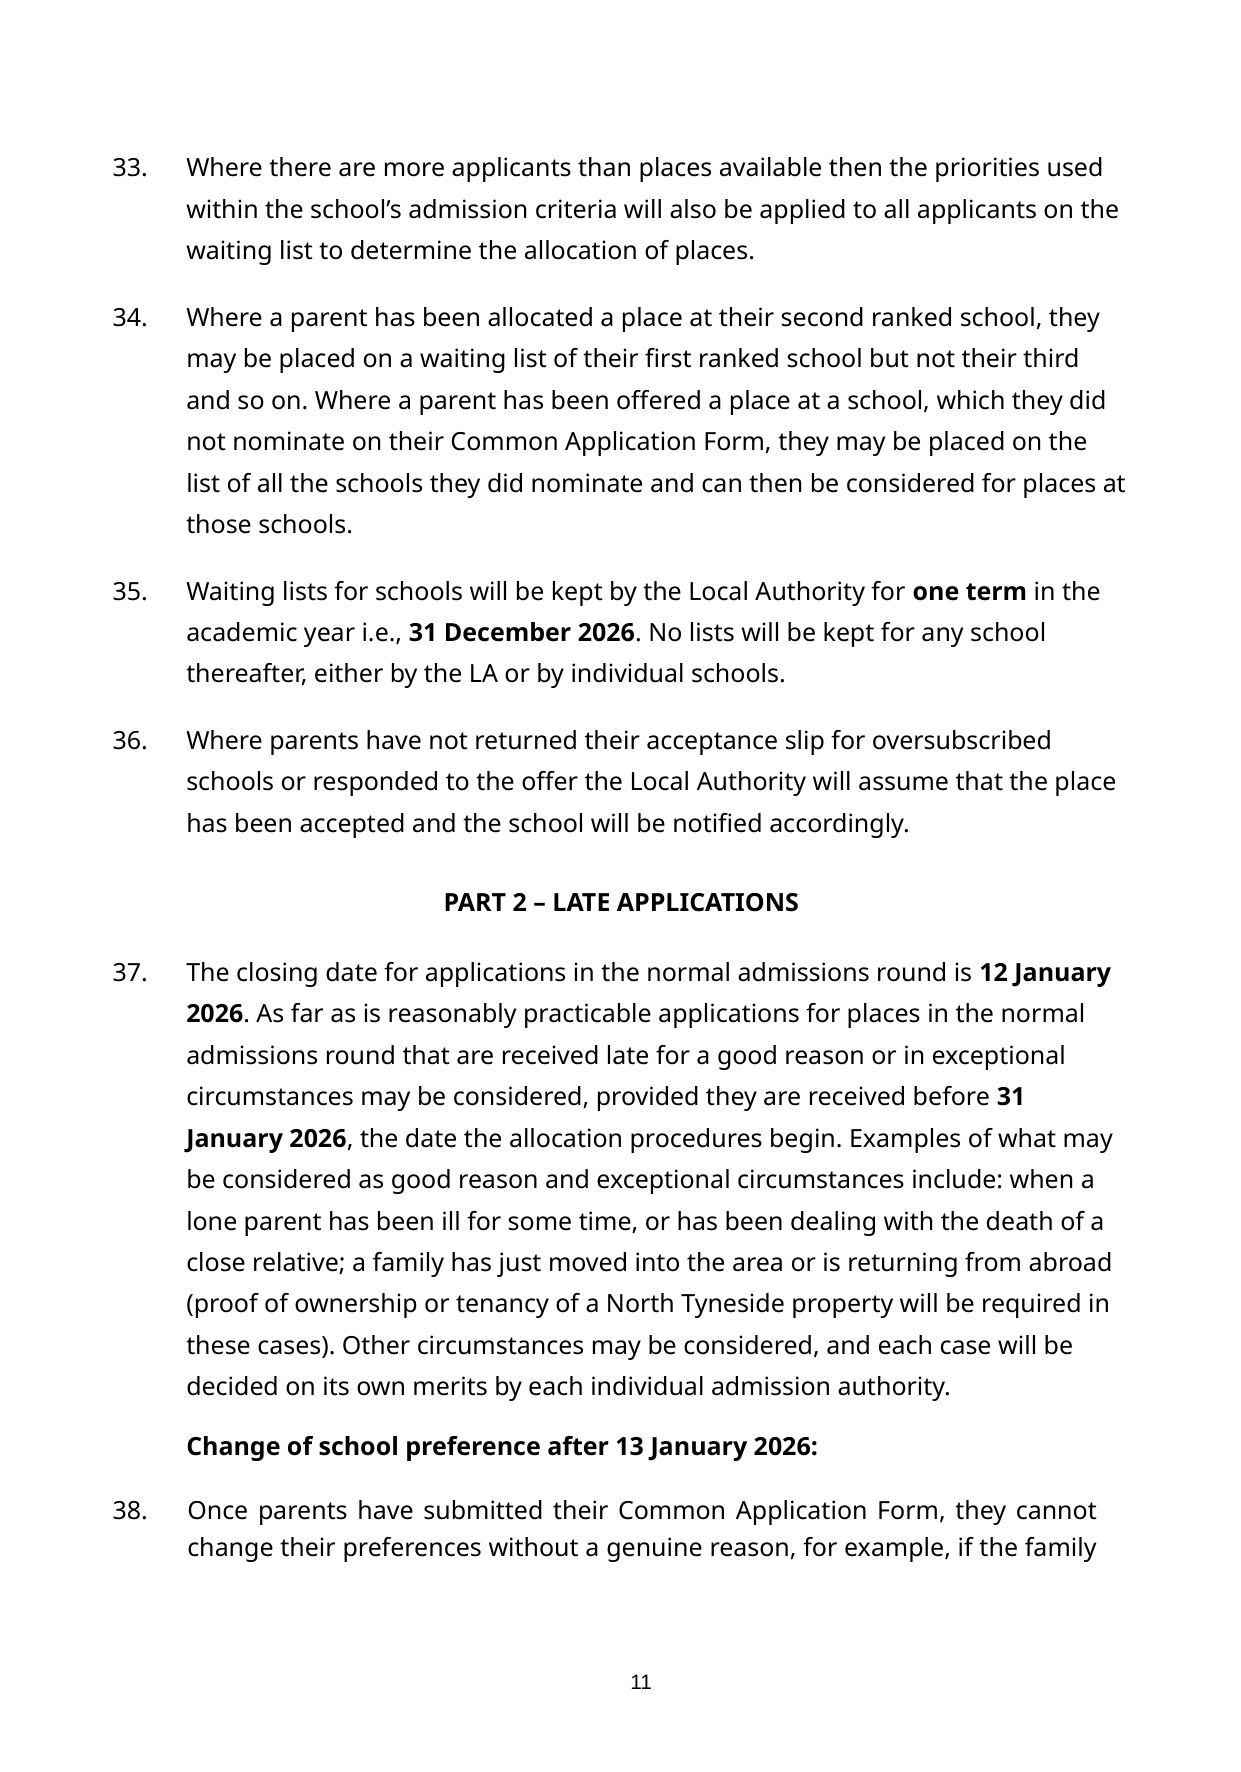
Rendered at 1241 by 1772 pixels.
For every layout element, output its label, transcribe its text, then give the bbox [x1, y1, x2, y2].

text 36. Where parents have not returned their acceptance slip for oversubscribed schools or responded to the offer the Local Authority will assume that the place has been accepted and the school will be notified accordingly. [112, 722, 1128, 839]
text 37. The closing date for applications in the normal admissions round is 12 January 2026. As far as is reasonably practicable applications for places in the normal admissions round that are received late for a good reason or in exceptional circumstances may be considered, provided they are received before 31 January 2026, the date the allocation procedures begin. Examples of what may be considered as good reason and exceptional circumstances include: when a lone parent has been ill for some time, or has been dealing with the death of a close relative; a family has just moved into the area or is returning from abroad (proof of ownership or tenancy of a North Tyneside property will be required in these cases). Other circumstances may be considered, and each case will be decided on its own merits by each individual admission authority. [112, 954, 1128, 1403]
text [112, 1493, 1098, 1564]
text Change of school preference after 13 January 2026: [113, 1428, 1098, 1462]
text 34. Where a parent has been allocated a place at their second ranked school, they may be placed on a waiting list of their first ranked school but not their third and so on. Where a parent has been offered a place at a school, which they did not nominate on their Common Application Form, they may be placed on the list of all the schools they did nominate and can then be considered for places at those schools. [112, 299, 1128, 541]
subtitle PART 2 – LATE APPLICATIONS [114, 884, 1128, 918]
text 33. Where there are more applicants than places available then the priorities used within the school’s admission criteria will also be applied to all applicants on the waiting list to determine the allocation of places. [112, 150, 1128, 267]
text 35. Waiting lists for schools will be kept by the Local Authority for one term in the academic year i.e., 31 December 2026. No lists will be kept for any school thereafter, either by the LA or by individual schools. [112, 573, 1128, 690]
